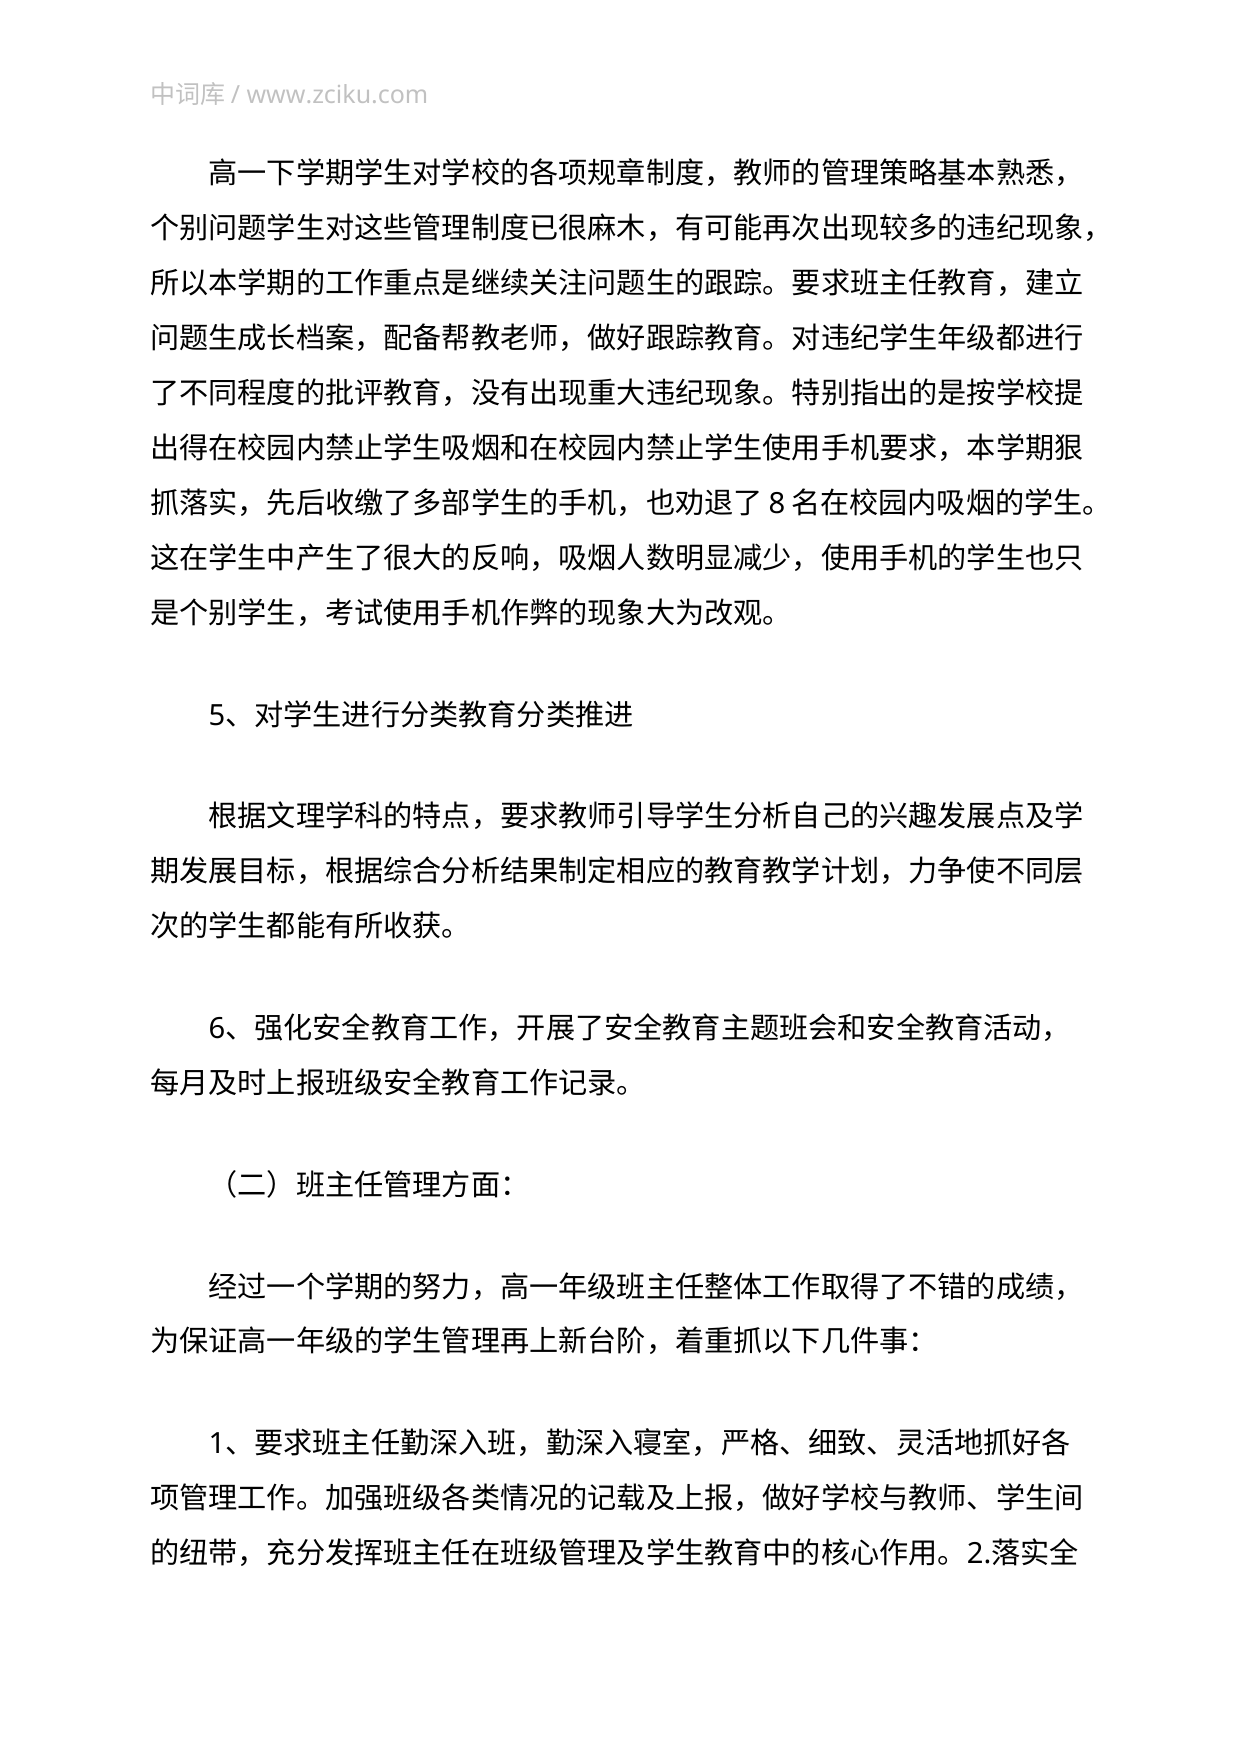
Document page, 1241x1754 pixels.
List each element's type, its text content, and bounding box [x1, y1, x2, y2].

text 高一下学期学生对学校的各项规章制度，教师的管理策略基本熟悉，个别问题学生对这些管理制度已很麻木，有可能再次出现较多的违纪现象，所以本学期的工作重点是继续关注问题生的跟踪。要求班主任教育，建立问题生成长档案，配备帮教老师，做好跟踪教育。对违纪学生年级都进行了不同程度的批评教育，没有出现重大违纪现象。特别指出的是按学校提出得在校园内禁止学生吸烟和在校园内禁止学生使用手机要求，本学期狠抓落实，先后收缴了多部学生的手机，也劝退了8名在校园内吸烟的学生。这在学生中产生了很大的反响，吸烟人数明显减少，使用手机的学生也只是个别学生，考试使用手机作弊的现象大为改观。 [150, 150, 1090, 632]
text 根据文理学科的特点，要求教师引导学生分析自己的兴趣发展点及学期发展目标，根据综合分析结果制定相应的教育教学计划，力争使不同层次的学生都能有所收获。 [150, 793, 1090, 945]
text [150, 1420, 1090, 1572]
text （二）班主任管理方面： [150, 1161, 1090, 1204]
text 5、对学生进行分类教育分类推进 [150, 691, 1090, 733]
text 经过一个学期的努力，高一年级班主任整体工作取得了不错的成绩，为保证高一年级的学生管理再上新台阶，着重抓以下几件事： [150, 1263, 1090, 1360]
text 6、强化安全教育工作，开展了安全教育主题班会和安全教育活动，每月及时上报班级安全教育工作记录。 [150, 1004, 1090, 1102]
